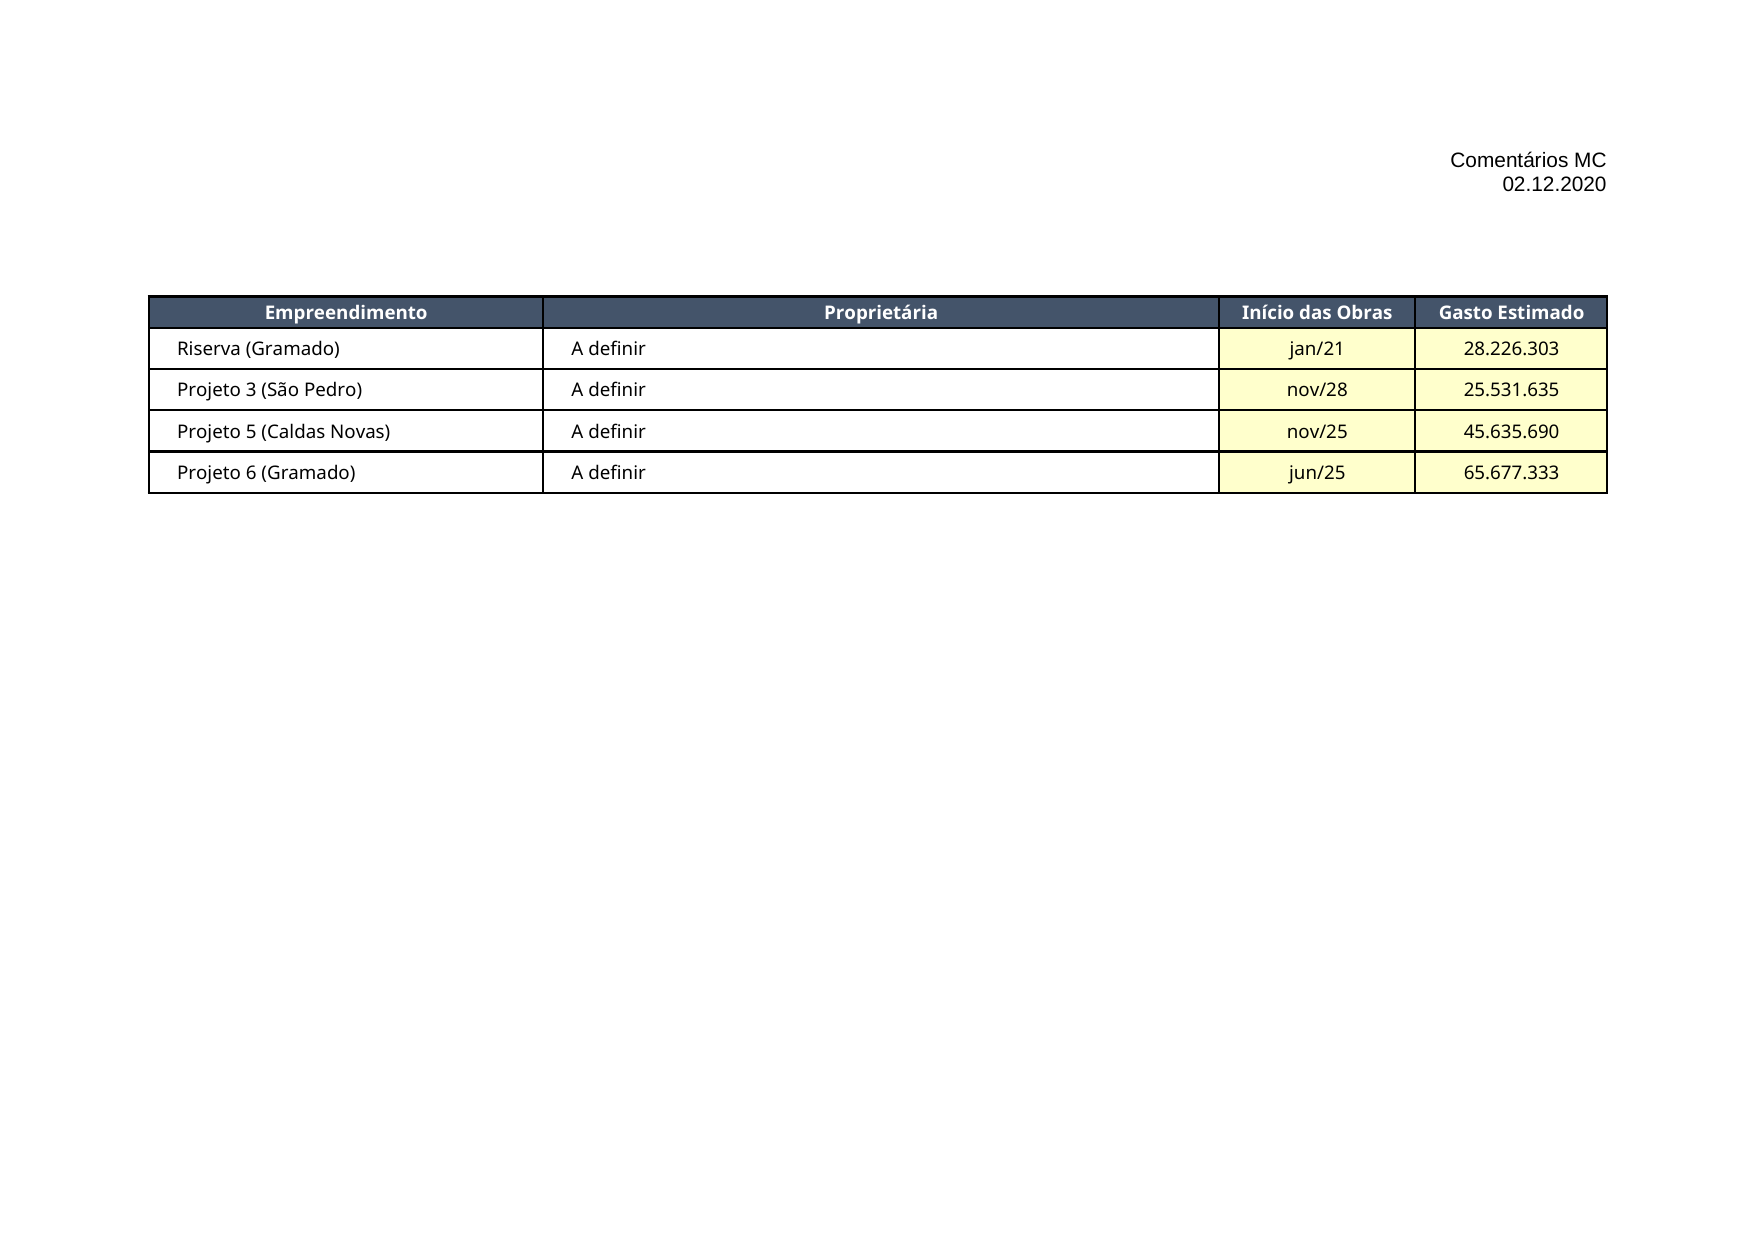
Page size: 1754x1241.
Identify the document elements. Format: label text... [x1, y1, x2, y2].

table_header Gasto Estimado [1416, 298, 1606, 327]
table_cell A definir [544, 411, 1218, 450]
table_cell 28.226.303 [1416, 329, 1606, 368]
table_cell A definir [544, 370, 1218, 409]
table_cell jan/21 [1220, 329, 1414, 368]
table_cell A definir [544, 453, 1218, 492]
table_cell A definir [544, 329, 1218, 368]
table_cell 45.635.690 [1416, 411, 1606, 450]
table_cell Projeto 6 (Gramado) [150, 453, 542, 492]
table_cell 65.677.333 [1416, 453, 1606, 492]
table_cell 25.531.635 [1416, 370, 1606, 409]
table_cell Riserva (Gramado) [150, 329, 542, 368]
table_cell nov/25 [1220, 411, 1414, 450]
table_cell Projeto 3 (São Pedro) [150, 370, 542, 409]
table_header Empreendimento [150, 298, 542, 327]
table_header Proprietária [544, 298, 1218, 327]
table_header Início das Obras [1220, 298, 1414, 327]
table_cell nov/28 [1220, 370, 1414, 409]
table_cell jun/25 [1220, 453, 1414, 492]
table_cell Projeto 5 (Caldas Novas) [150, 411, 542, 450]
